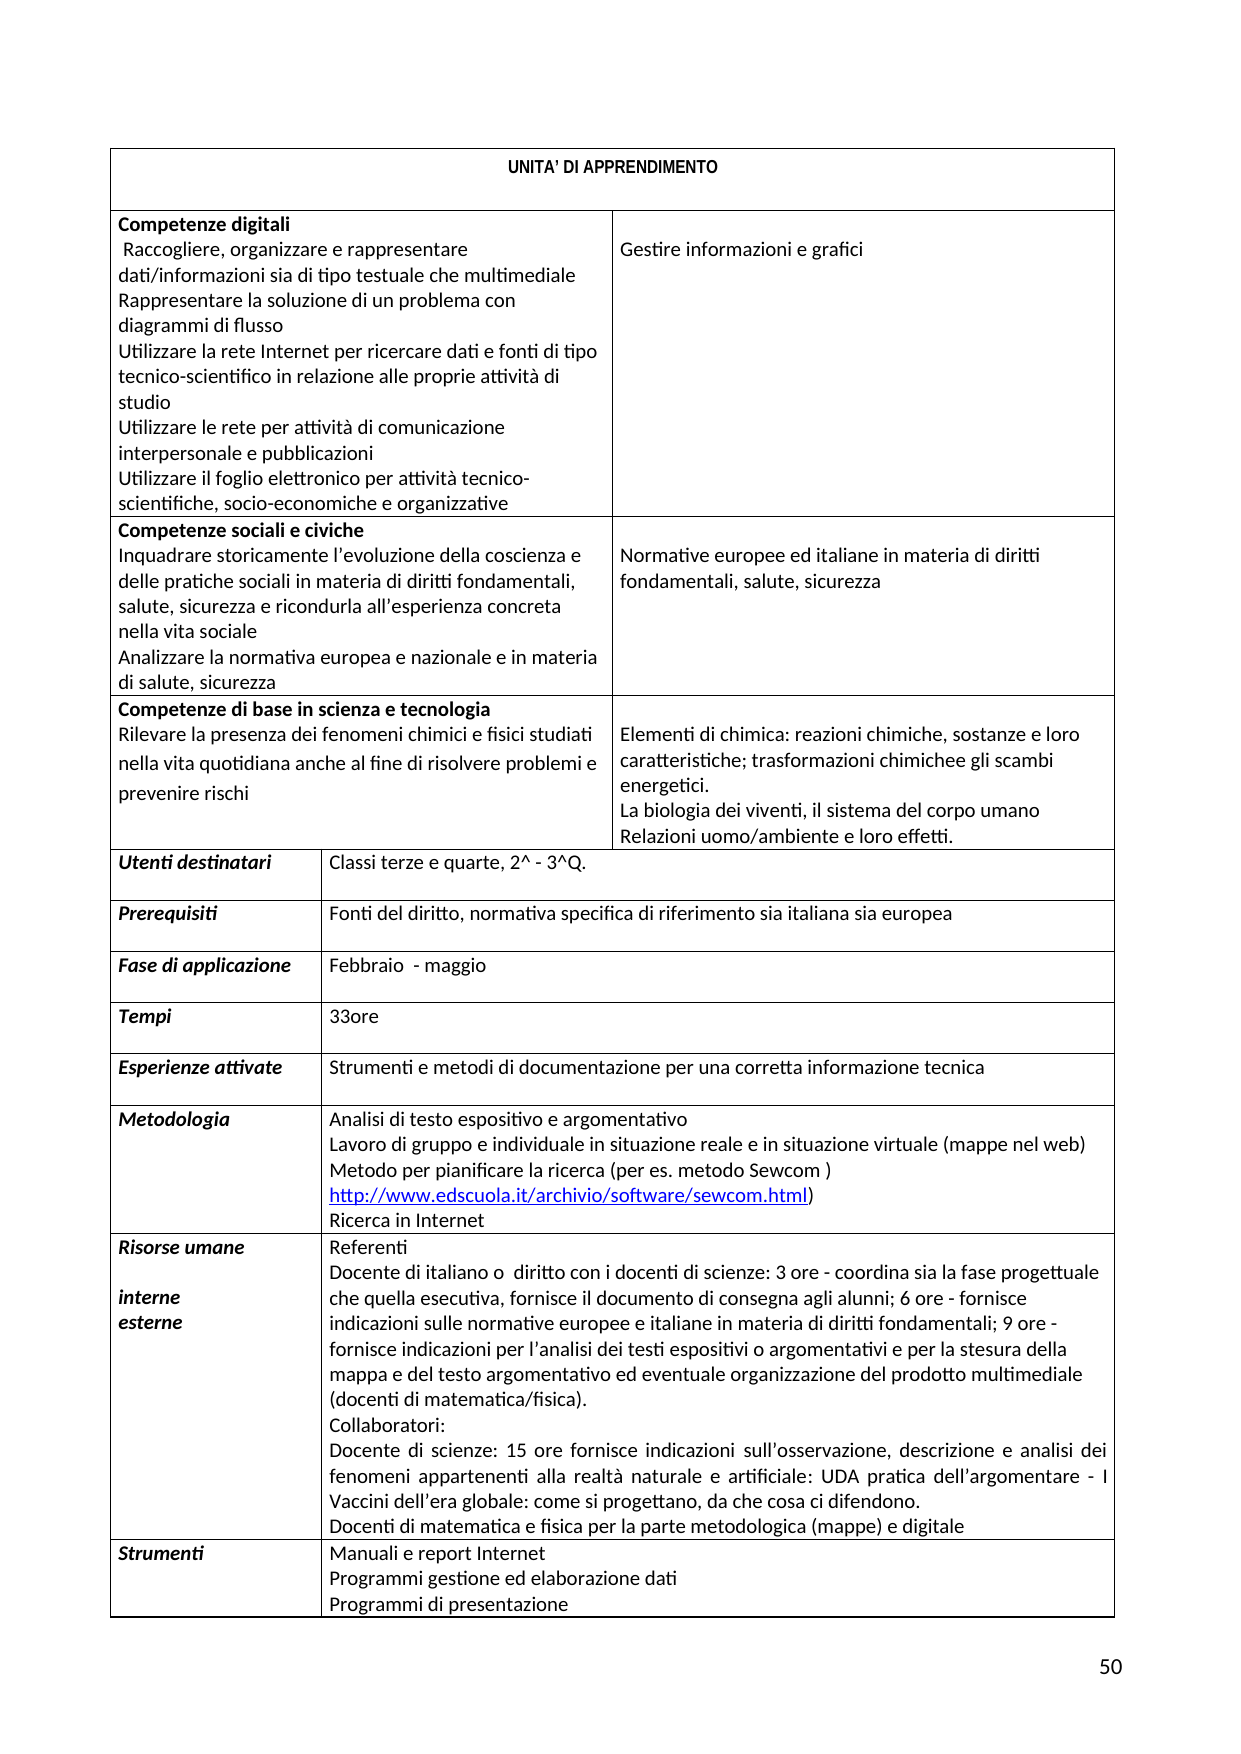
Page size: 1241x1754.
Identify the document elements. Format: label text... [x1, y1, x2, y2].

table_header UNITA’ DI APPRENDIMENTO [111, 149, 1114, 210]
table_cell Competenze di base in scienza e tecnologia Rilevare la presenza dei fenomeni chimici e fisici studiati nella vita quotidiana anche al fine di risolvere problemi e prevenire rischi [111, 696, 612, 848]
table_cell Manuali e report Internet Programmi gestione ed elaborazione dati Programmi di presentazione [322, 1540, 1114, 1616]
table_cell Risorse umane interne esterne [111, 1234, 321, 1539]
table_cell 33ore [322, 1003, 1114, 1053]
table_cell Fonti del diritto, normativa specifica di riferimento sia italiana sia europea [322, 901, 1114, 951]
table_cell Gestire informazioni e grafici [613, 211, 1114, 516]
table_cell Strumenti e metodi di documentazione per una corretta informazione tecnica [322, 1054, 1114, 1105]
table_cell Strumenti [111, 1540, 321, 1616]
table_cell Analisi di testo espositivo e argomentativo Lavoro di gruppo e individuale in situazione reale e in situazione virtuale (mappe nel web) Metodo per pianificare la ricerca (per es. metodo Sewcom ) http://www.edscuola.it/archivio/software/sewcom.html) Ricerca in Internet [322, 1106, 1114, 1233]
table_cell Elementi di chimica: reazioni chimiche, sostanze e loro caratteristiche; trasformazioni chimichee gli scambi energetici. La biologia dei viventi, il sistema del corpo umano Relazioni uomo/ambiente e loro effetti. [613, 696, 1114, 848]
table_cell Normative europee ed italiane in materia di diritti fondamentali, salute, sicurezza [613, 517, 1114, 695]
table_cell Classi terze e quarte, 2^ - 3^Q. [322, 850, 1114, 899]
table_cell Competenze digitali Raccogliere, organizzare e rappresentare dati/informazioni sia di tipo testuale che multimediale Rappresentare la soluzione di un problema con diagrammi di flusso Utilizzare la rete Internet per ricercare dati e fonti di tipo tecnico-scientifico in relazione alle proprie attività di studio Utilizzare le rete per attività di comunicazione interpersonale e pubblicazioni Utilizzare il foglio elettronico per attività tecnico-scientifiche, socio-economiche e organizzative [111, 211, 612, 516]
table_cell Prerequisiti [111, 901, 321, 951]
table_cell Competenze sociali e civiche Inquadrare storicamente l’evoluzione della coscienza e delle pratiche sociali in materia di diritti fondamentali, salute, sicurezza e ricondurla all’esperienza concreta nella vita sociale Analizzare la normativa europea e nazionale e in materia di salute, sicurezza [111, 517, 612, 695]
table_cell Febbraio - maggio [322, 952, 1114, 1002]
table_cell Fase di applicazione [111, 952, 321, 1002]
table_cell Utenti destinatari [111, 850, 321, 899]
table_cell Tempi [111, 1003, 321, 1053]
table_cell Metodologia [111, 1106, 321, 1233]
table_cell Referenti Docente di italiano o diritto con i docenti di scienze: 3 ore - coordina sia la fase progettuale che quella esecutiva, fornisce il documento di consegna agli alunni; 6 ore - fornisce indicazioni sulle normative europee e italiane in materia di diritti fondamentali; 9 ore - fornisce indicazioni per l’analisi dei testi espositivi o argomentativi e per la stesura della mappa e del testo argomentativo ed eventuale organizzazione del prodotto multimediale (docenti di matematica/fisica). Collaboratori: Docente di scienze: 15 ore fornisce indicazioni sull’osservazione, descrizione e analisi dei fenomeni appartenenti alla realtà naturale e artificiale: UDA pratica dell’argomentare - I Vaccini dell’era globale: come si progettano, da che cosa ci difendono. Docenti di matematica e fisica per la parte metodologica (mappe) e digitale [322, 1234, 1114, 1539]
table_cell Esperienze attivate [111, 1054, 321, 1105]
